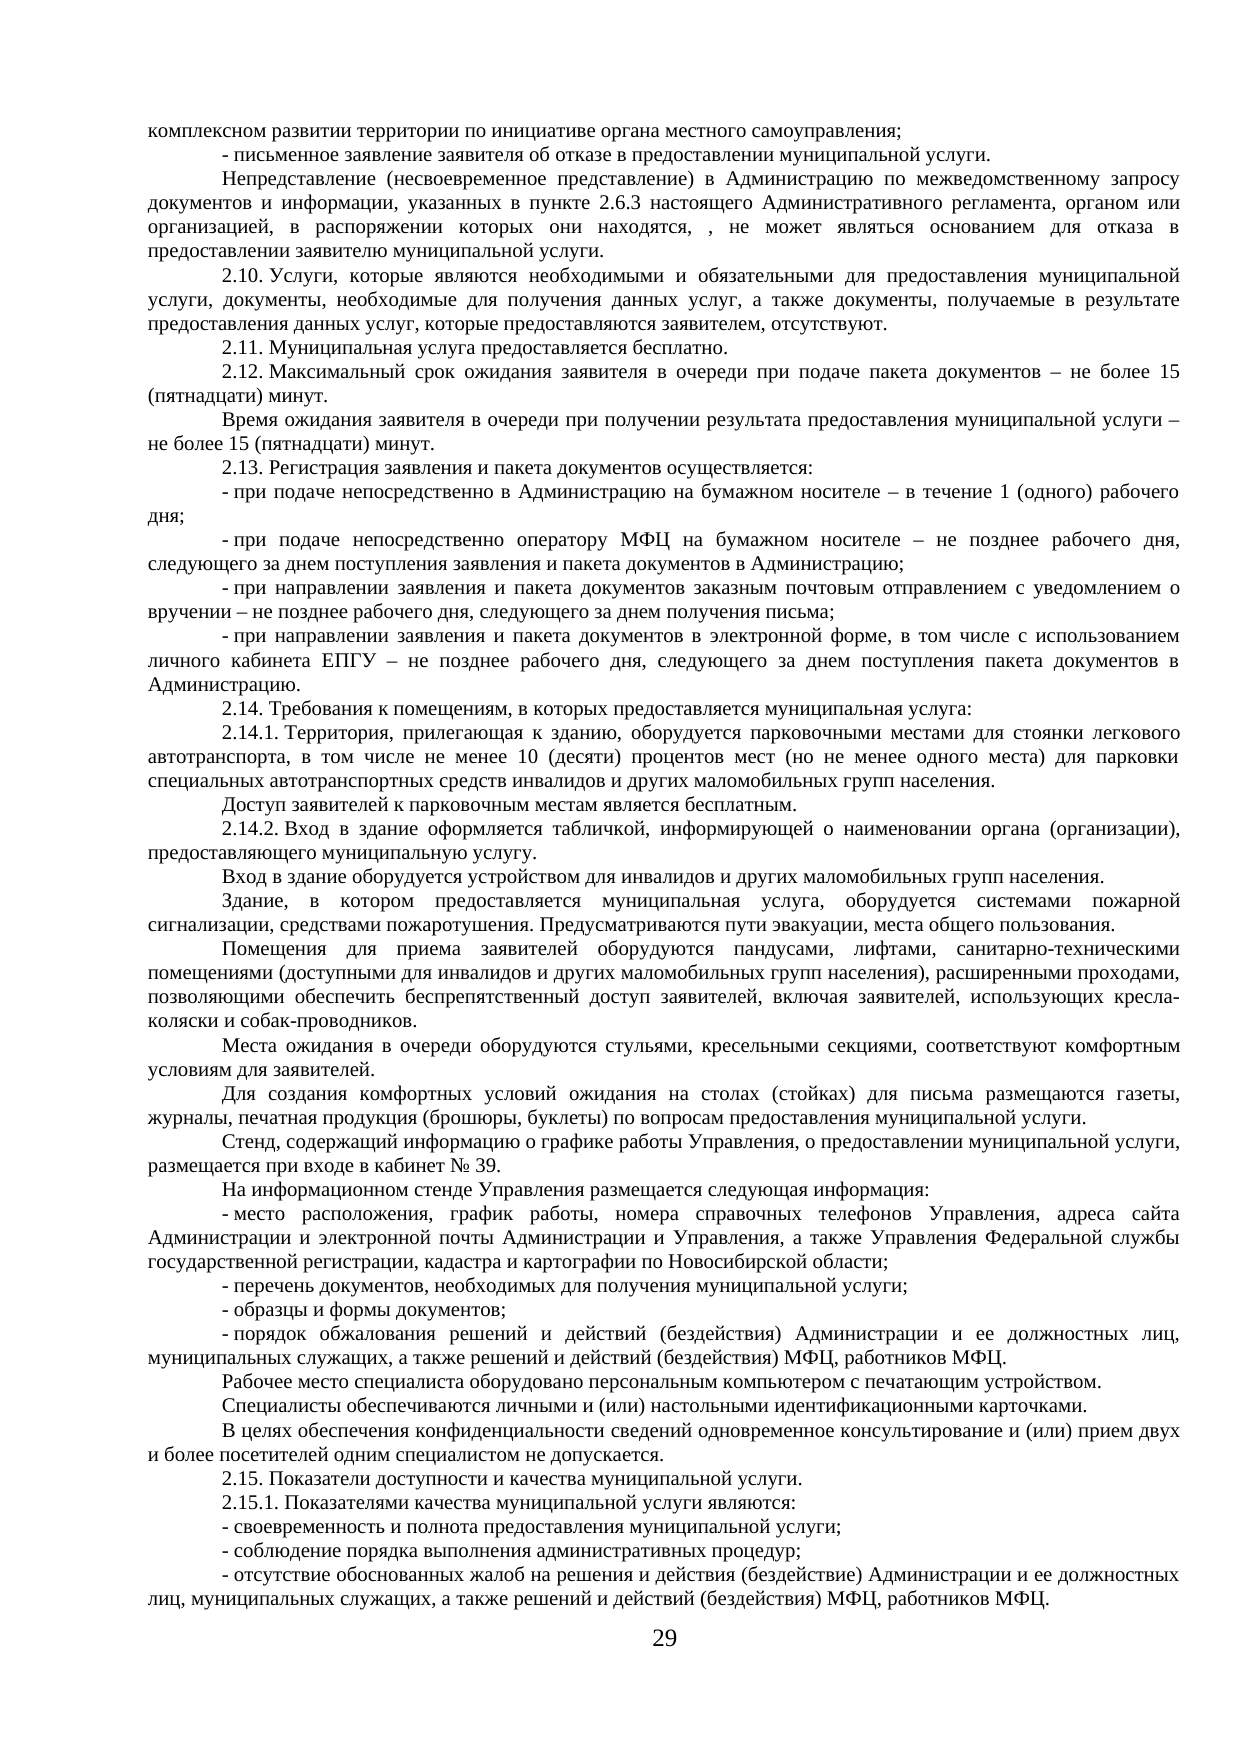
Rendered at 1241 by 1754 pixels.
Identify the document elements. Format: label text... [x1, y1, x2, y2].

text - соблюдение порядка выполнения административных процедур; [148, 1538, 1181, 1562]
text 2.11. Муниципальная услуга предоставляется бесплатно. [148, 335, 1181, 359]
text Помещения для приема заявителей оборудуются пандусами, лифтами, санитарно-техническими помещениями (доступными для инвалидов и других маломобильных групп населения), расширенными проходами, позволяющими обеспечить беспрепятственный доступ заявителей, включая заявителей, использующих кресла-коляски и собак-проводников. [148, 936, 1181, 1032]
text - образцы и формы документов; [148, 1297, 1181, 1321]
text 2.12. Максимальный срок ожидания заявителя в очереди при подаче пакета документов – не более 15 (пятнадцати) минут. [148, 359, 1181, 407]
text - отсутствие обоснованных жалоб на решения и действия (бездействие) Администрации и ее должностных лиц, муниципальных служащих, а также решений и действий (бездействия) МФЦ, работников МФЦ. [148, 1562, 1181, 1610]
text В целях обеспечения конфиденциальности сведений одновременное консультирование и (или) прием двух и более посетителей одним специалистом не допускается. [148, 1417, 1181, 1466]
text Специалисты обеспечиваются личными и (или) настольными идентификационными карточками. [148, 1393, 1181, 1417]
text На информационном стенде Управления размещается следующая информация: [148, 1177, 1181, 1201]
text 2.14.2. Вход в здание оформляется табличкой, информирующей о наименовании органа (организации), предоставляющего муниципальную услугу. [148, 816, 1181, 864]
text Доступ заявителей к парковочным местам является бесплатным. [148, 792, 1181, 816]
text Время ожидания заявителя в очереди при получении результата предоставления муниципальной услуги – не более 15 (пятнадцати) минут. [148, 407, 1181, 455]
text - письменное заявление заявителя об отказе в предоставлении муниципальной услуги. [148, 142, 1181, 166]
text 2.13. Регистрация заявления и пакета документов осуществляется: [148, 455, 1181, 479]
text - при подаче непосредственно в Администрацию на бумажном носителе – в течение 1 (одного) рабочего дня; [148, 479, 1181, 527]
text - перечень документов, необходимых для получения муниципальной услуги; [148, 1273, 1181, 1297]
text 2.10. Услуги, которые являются необходимыми и обязательными для предоставления муниципальной услуги, документы, необходимые для получения данных услуг, а также документы, получаемые в результате предоставления данных услуг, которые предоставляются заявителем, отсутствуют. [148, 262, 1181, 335]
text Здание, в котором предоставляется муниципальная услуга, оборудуется системами пожарной сигнализации, средствами пожаротушения. Предусматриваются пути эвакуации, места общего пользования. [148, 888, 1181, 936]
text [148, 118, 1181, 142]
text 2.14. Требования к помещениям, в которых предоставляется муниципальная услуга: [148, 696, 1181, 720]
text 2.15. Показатели доступности и качества муниципальной услуги. [148, 1466, 1181, 1490]
text - место расположения, график работы, номера справочных телефонов Управления, адреса сайта Администрации и электронной почты Администрации и Управления, а также Управления Федеральной службы государственной регистрации, кадастра и картографии по Новосибирской области; [148, 1201, 1181, 1273]
text - своевременность и полнота предоставления муниципальной услуги; [148, 1514, 1181, 1538]
text Для создания комфортных условий ожидания на столах (стойках) для письма размещаются газеты, журналы, печатная продукция (брошюры, буклеты) по вопросам предоставления муниципальной услуги. [148, 1081, 1181, 1129]
text - при направлении заявления и пакета документов заказным почтовым отправлением с уведомлением о вручении – не позднее рабочего дня, следующего за днем получения письма; [148, 575, 1181, 623]
text - при направлении заявления и пакета документов в электронной форме, в том числе с использованием личного кабинета ЕПГУ – не позднее рабочего дня, следующего за днем поступления пакета документов в Администрацию. [148, 623, 1181, 696]
text Вход в здание оборудуется устройством для инвалидов и других маломобильных групп населения. [148, 864, 1181, 888]
text 2.14.1. Территория, прилегающая к зданию, оборудуется парковочными местами для стоянки легкового автотранспорта, в том числе не менее 10 (десяти) процентов мест (но не менее одного места) для парковки специальных автотранспортных средств инвалидов и других маломобильных групп населения. [148, 720, 1181, 792]
text 2.15.1. Показателями качества муниципальной услуги являются: [148, 1490, 1181, 1514]
text - при подаче непосредственно оператору МФЦ на бумажном носителе – не позднее рабочего дня, следующего за днем поступления заявления и пакета документов в Администрацию; [148, 527, 1181, 575]
text Места ожидания в очереди оборудуются стульями, кресельными секциями, соответствуют комфортным условиям для заявителей. [148, 1032, 1181, 1081]
text Рабочее место специалиста оборудовано персональным компьютером с печатающим устройством. [148, 1369, 1181, 1393]
text Стенд, содержащий информацию о графике работы Управления, о предоставлении муниципальной услуги, размещается при входе в кабинет № 39. [148, 1129, 1181, 1177]
text - порядок обжалования решений и действий (бездействия) Администрации и ее должностных лиц, муниципальных служащих, а также решений и действий (бездействия) МФЦ, работников МФЦ. [148, 1321, 1181, 1369]
text Непредставление (несвоевременное представление) в Администрацию по межведомственному запросу документов и информации, указанных в пункте 2.6.3 настоящего Административного регламента, органом или организацией, в распоряжении которых они находятся, , не может являться основанием для отказа в предоставлении заявителю муниципальной услуги. [148, 166, 1181, 262]
